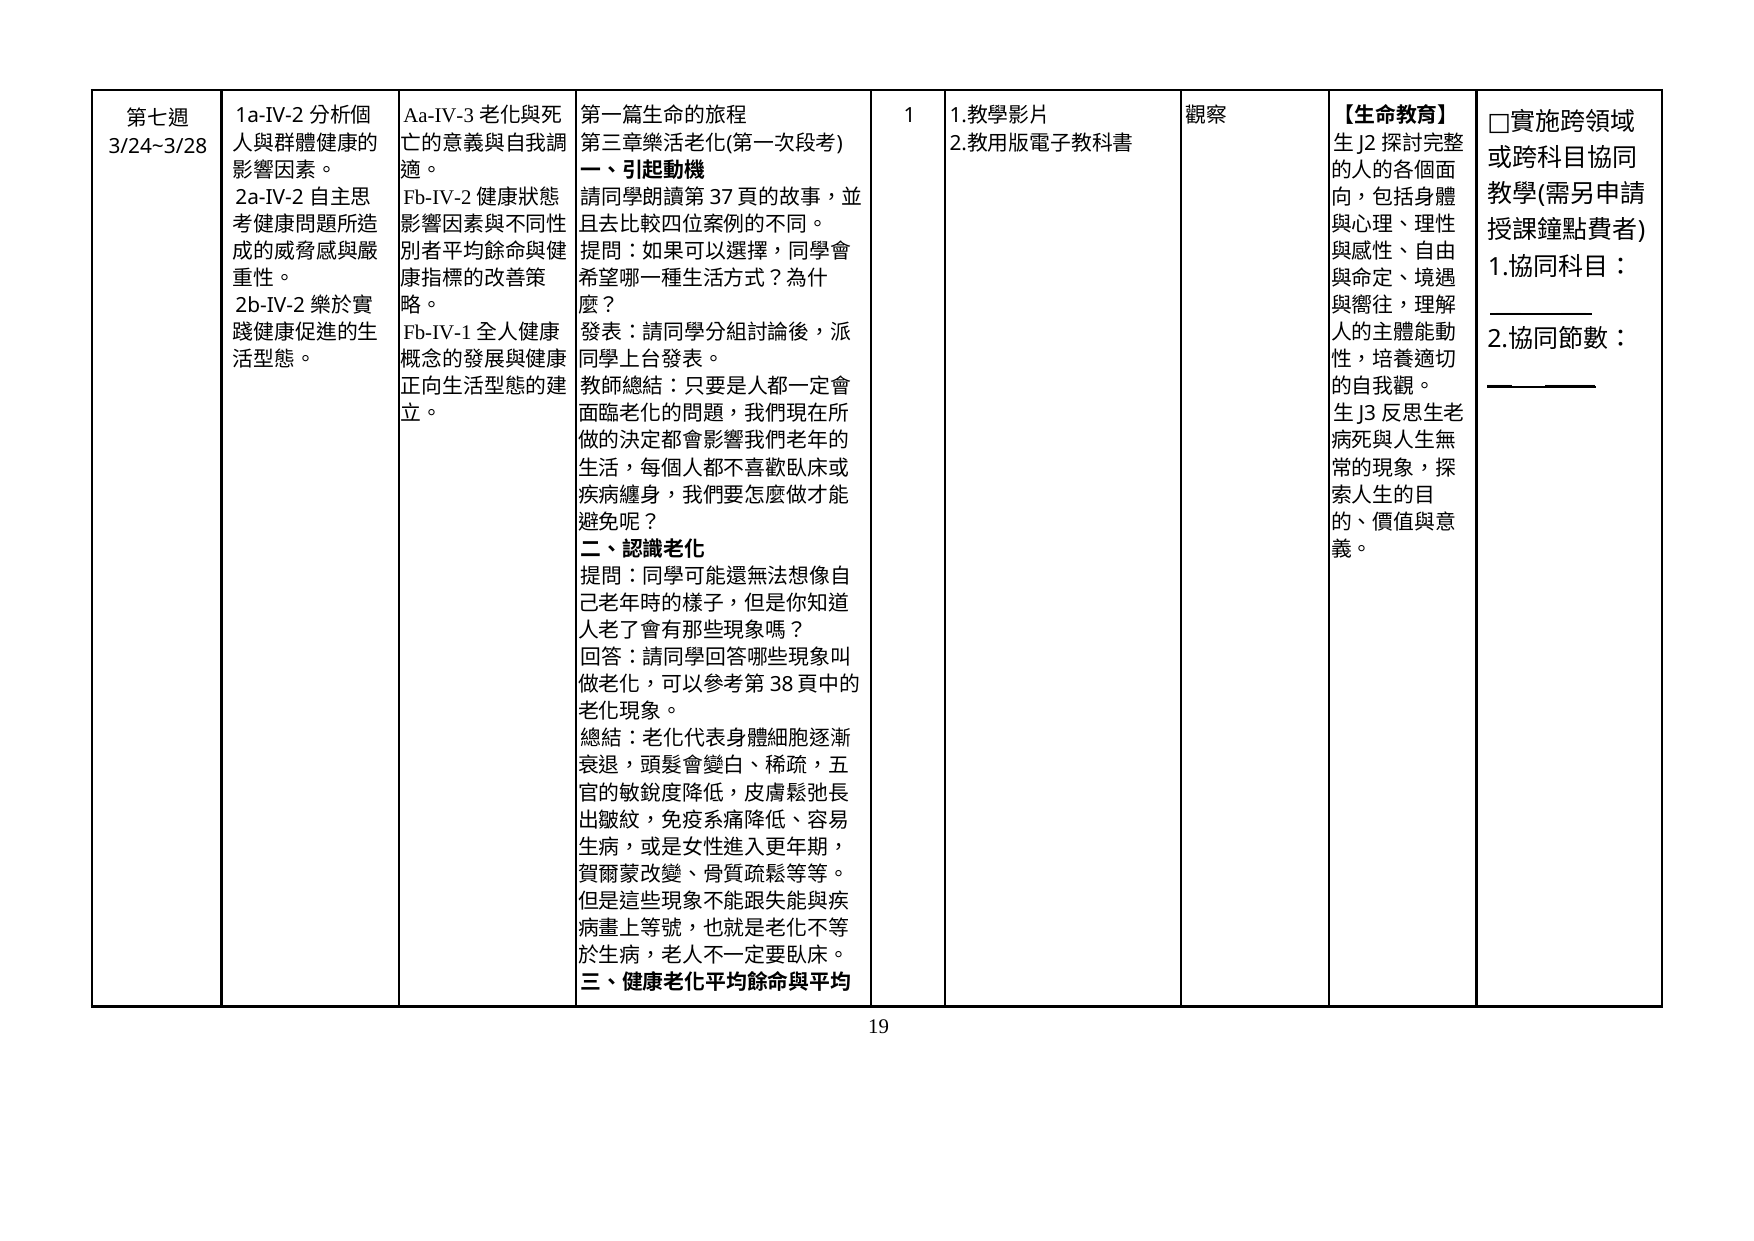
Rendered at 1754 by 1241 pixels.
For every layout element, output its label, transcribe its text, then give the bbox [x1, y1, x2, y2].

table_cell 第七週 3/24~3/28 [93, 91, 220, 1005]
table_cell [1478, 91, 1661, 1005]
table_cell 觀察 [1182, 91, 1328, 1005]
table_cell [1330, 91, 1475, 1005]
table_cell 1.教學影片 2.教用版電子教科書 [946, 91, 1180, 1005]
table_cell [223, 91, 398, 1005]
table_cell 1 [872, 91, 944, 1005]
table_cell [400, 91, 575, 1005]
